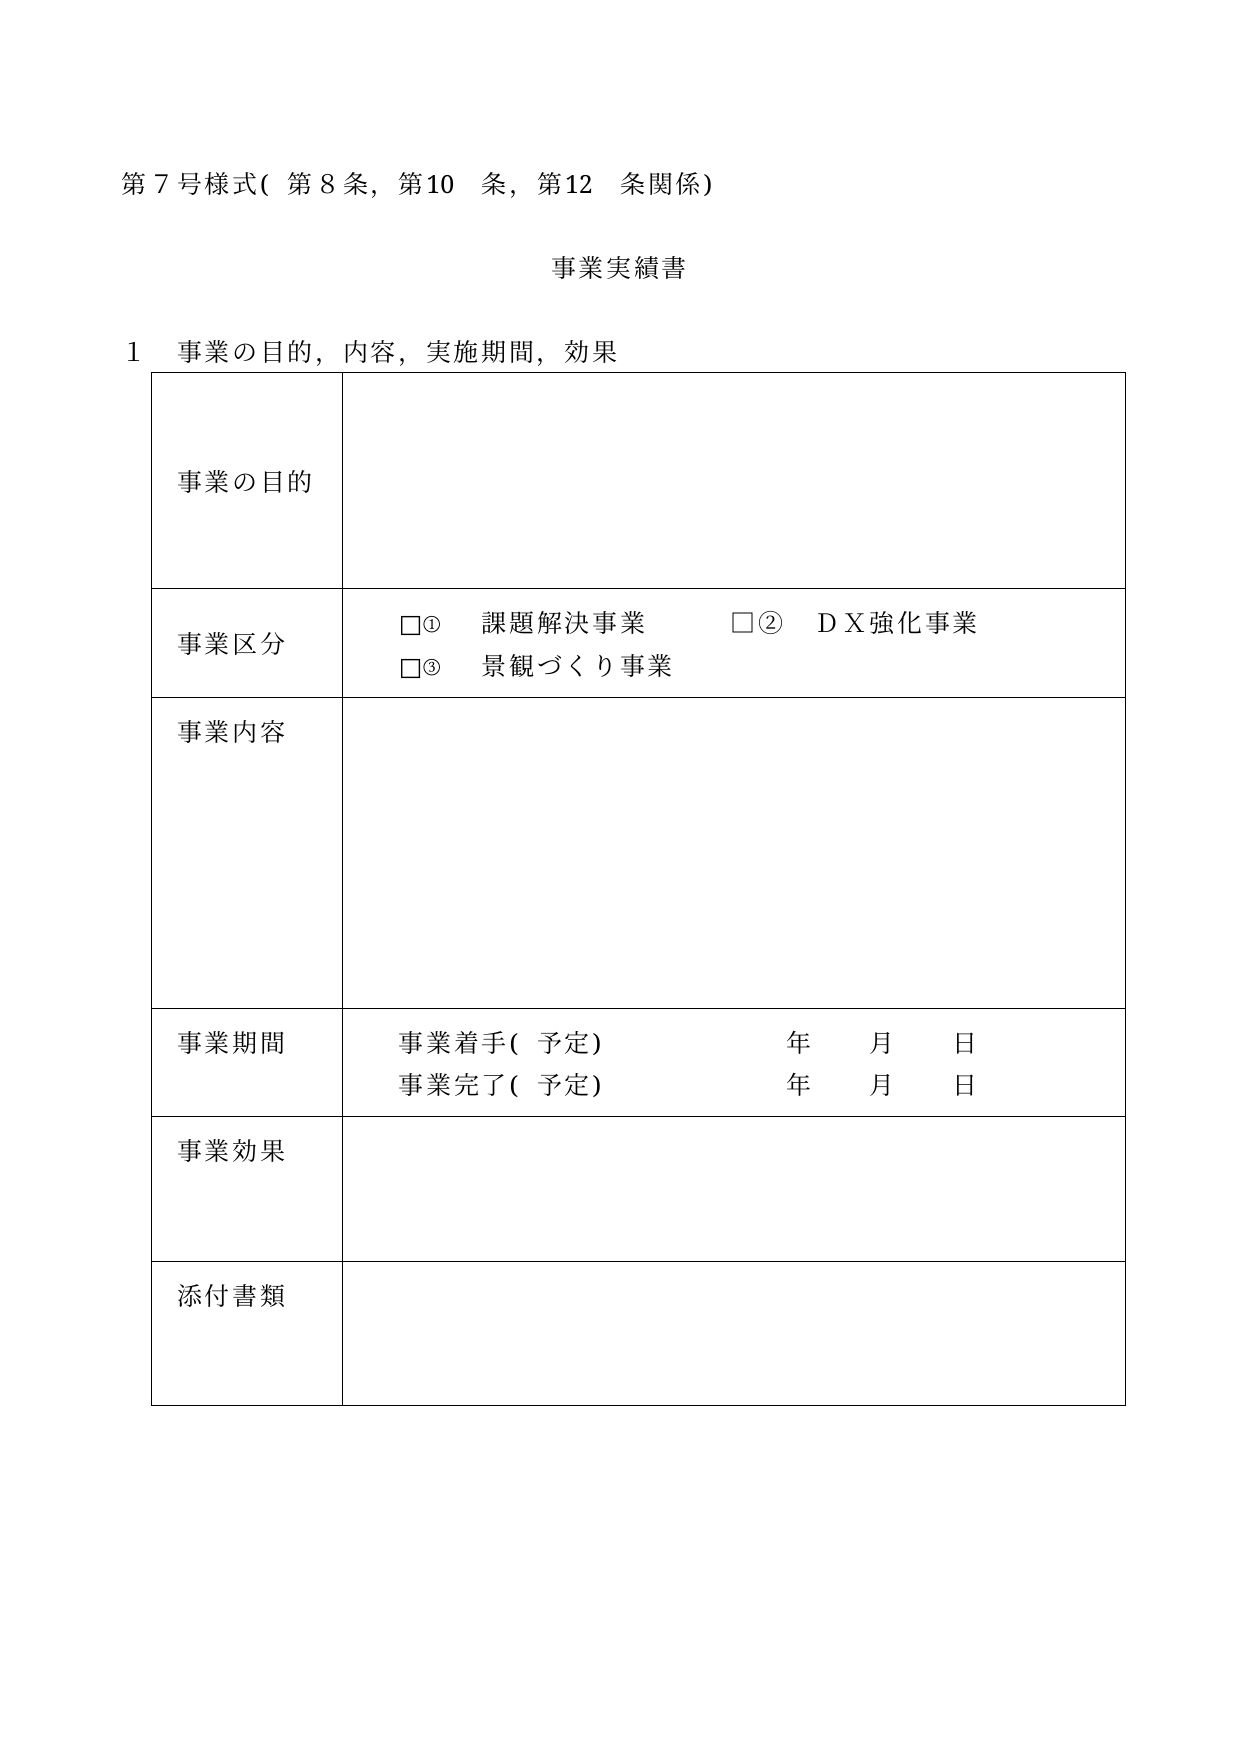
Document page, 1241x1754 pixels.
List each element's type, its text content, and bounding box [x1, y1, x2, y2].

table_cell □① 課題解決事業 □② ＤＸ強化事業 □③ 景観づくり事業 [343, 589, 1125, 697]
table_cell 添付書類 [152, 1262, 342, 1405]
text 第７号様式(第８条，第10条，第12条関係) [121, 162, 1119, 204]
table_cell [343, 698, 1125, 1007]
table_cell 事業内容 [152, 698, 342, 1007]
text １ 事業の目的，内容，実施期間，効果 [121, 330, 1119, 372]
table_cell 事業効果 [152, 1117, 342, 1261]
table_cell 事業着手(予定) 年 月 日 事業完了(予定) 年 月 日 [343, 1009, 1125, 1116]
table_header 事業の目的 [152, 373, 342, 588]
text 事業実績書 [121, 246, 1119, 288]
table_cell 事業期間 [152, 1009, 342, 1116]
table_cell [343, 1117, 1125, 1261]
table_cell [343, 1262, 1125, 1405]
table_header [343, 373, 1125, 588]
table_cell 事業区分 [152, 589, 342, 697]
